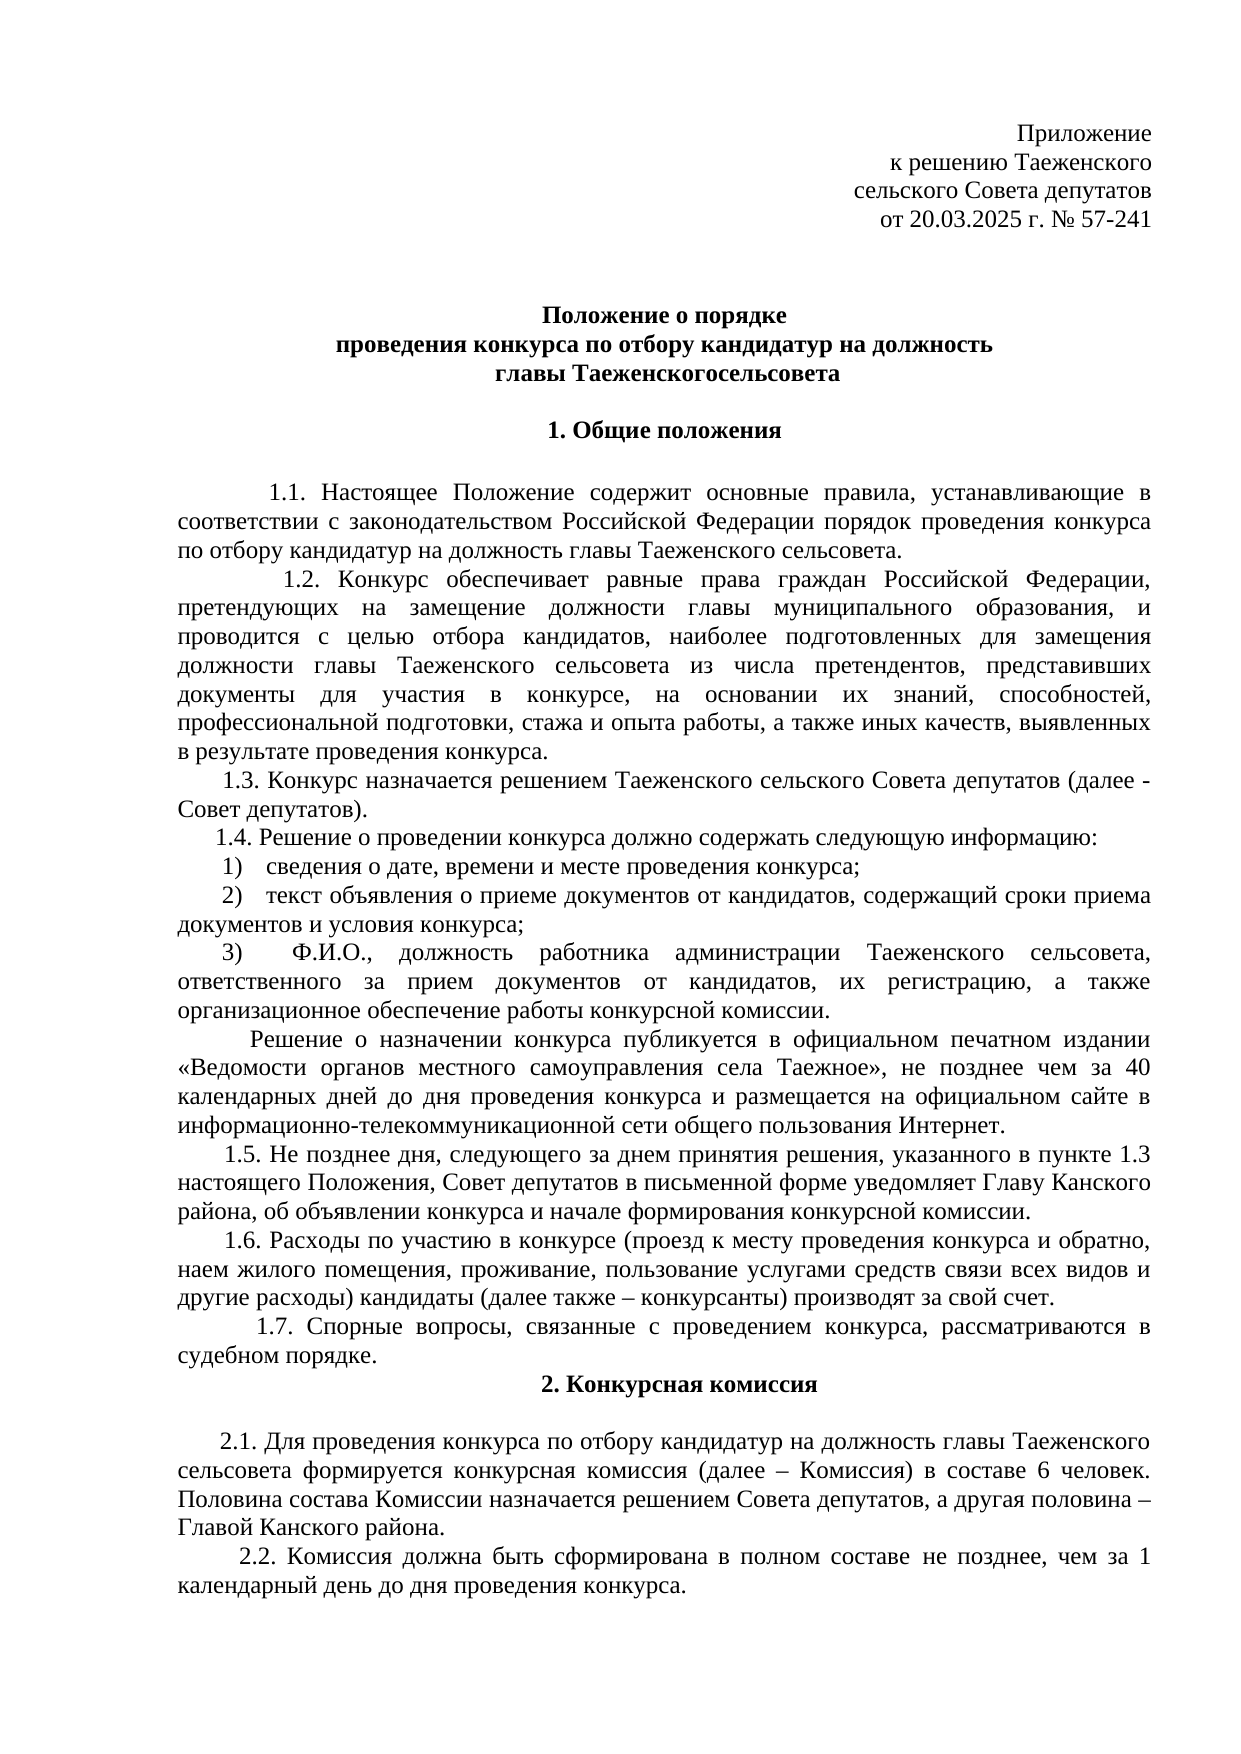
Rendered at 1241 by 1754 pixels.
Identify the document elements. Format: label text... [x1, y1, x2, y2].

text 2.2. Комиссия должна быть сформирована в полном составе не позднее, чем за 1 календарный день до дня проведения конкурса. [177, 1541, 1152, 1599]
text 1.1. Настоящее Положение содержит основные правила, устанавливающие в соответствии с законодательством Российской Федерации порядок проведения конкурса по отбору кандидатур на должность главы Таеженского сельсовета. [177, 477, 1152, 564]
list Ф.И.О., должность работника администрации Таеженского сельсовета, ответственного за прием документов от кандидатов, их регистрацию, а также организационное обеспечение работы конкурсной комиссии. [177, 937, 1152, 1024]
text Приложение [177, 118, 1152, 147]
text 1. Общие положения [177, 415, 1152, 444]
text 1.2. Конкурс обеспечивает равные права граждан Российской Федерации, претендующих на замещение должности главы муниципального образования, и проводится с целью отбора кандидатов, наиболее подготовленных для замещения должности главы Таеженского сельсовета из числа претендентов, представивших документы для участия в конкурсе, на основании их знаний, способностей, профессиональной подготовки, стажа и опыта работы, а также иных качеств, выявленных в результате проведения конкурса. [177, 564, 1152, 765]
text 1.7. Спорные вопросы, связанные с проведением конкурса, рассматриваются в судебном порядке. [177, 1311, 1152, 1369]
text 2. Конкурсная комиссия [177, 1369, 1152, 1397]
text Положение о порядке [177, 300, 1152, 329]
text к решению Таеженского [177, 147, 1152, 176]
text проведения конкурса по отбору кандидатур на должность [177, 329, 1152, 358]
text 1.6. Расходы по участию в конкурсе (проезд к месту проведения конкурса и обратно, наем жилого помещения, проживание, пользование услугами средств связи всех видов и другие расходы) кандидаты (далее также – конкурсанты) производят за свой счет. [177, 1225, 1152, 1311]
text 1.3. Конкурс назначается решением Таеженского сельского Совета депутатов (далее - Совет депутатов). [177, 765, 1152, 822]
text сельского Совета депутатов [177, 176, 1152, 204]
list сведения о дате, времени и месте проведения конкурса; [222, 851, 1152, 880]
text 1.5. Не позднее дня, следующего за днем принятия решения, указанного в пункте 1.3 настоящего Положения, Совет депутатов в письменной форме уведомляет Главу Канского района, об объявлении конкурса и начале формирования конкурсной комиссии. [177, 1139, 1152, 1225]
text Решение о назначении конкурса публикуется в официальном печатном издании «Ведомости органов местного самоуправления села Таежное», не позднее чем за 40 календарных дней до дня проведения конкурса и размещается на официальном сайте в информационно-телекоммуникационной сети общего пользования Интернет. [177, 1024, 1152, 1139]
list текст объявления о приеме документов от кандидатов, содержащий сроки приема документов и условия конкурса; [177, 880, 1152, 937]
text от 20.03.2025 г. № 57-241 [177, 204, 1152, 233]
text 1.4. Решение о проведении конкурса должно содержать следующую информацию: [177, 822, 1152, 851]
text 2.1. Для проведения конкурса по отбору кандидатур на должность главы Таеженского сельсовета формируется конкурсная комиссия (далее – Комиссия) в составе 6 человек. Половина состава Комиссии назначается решением Совета депутатов, а другая половина – Главой Канского района. [177, 1426, 1152, 1541]
text главы Таеженскогосельсовета [177, 358, 1152, 386]
